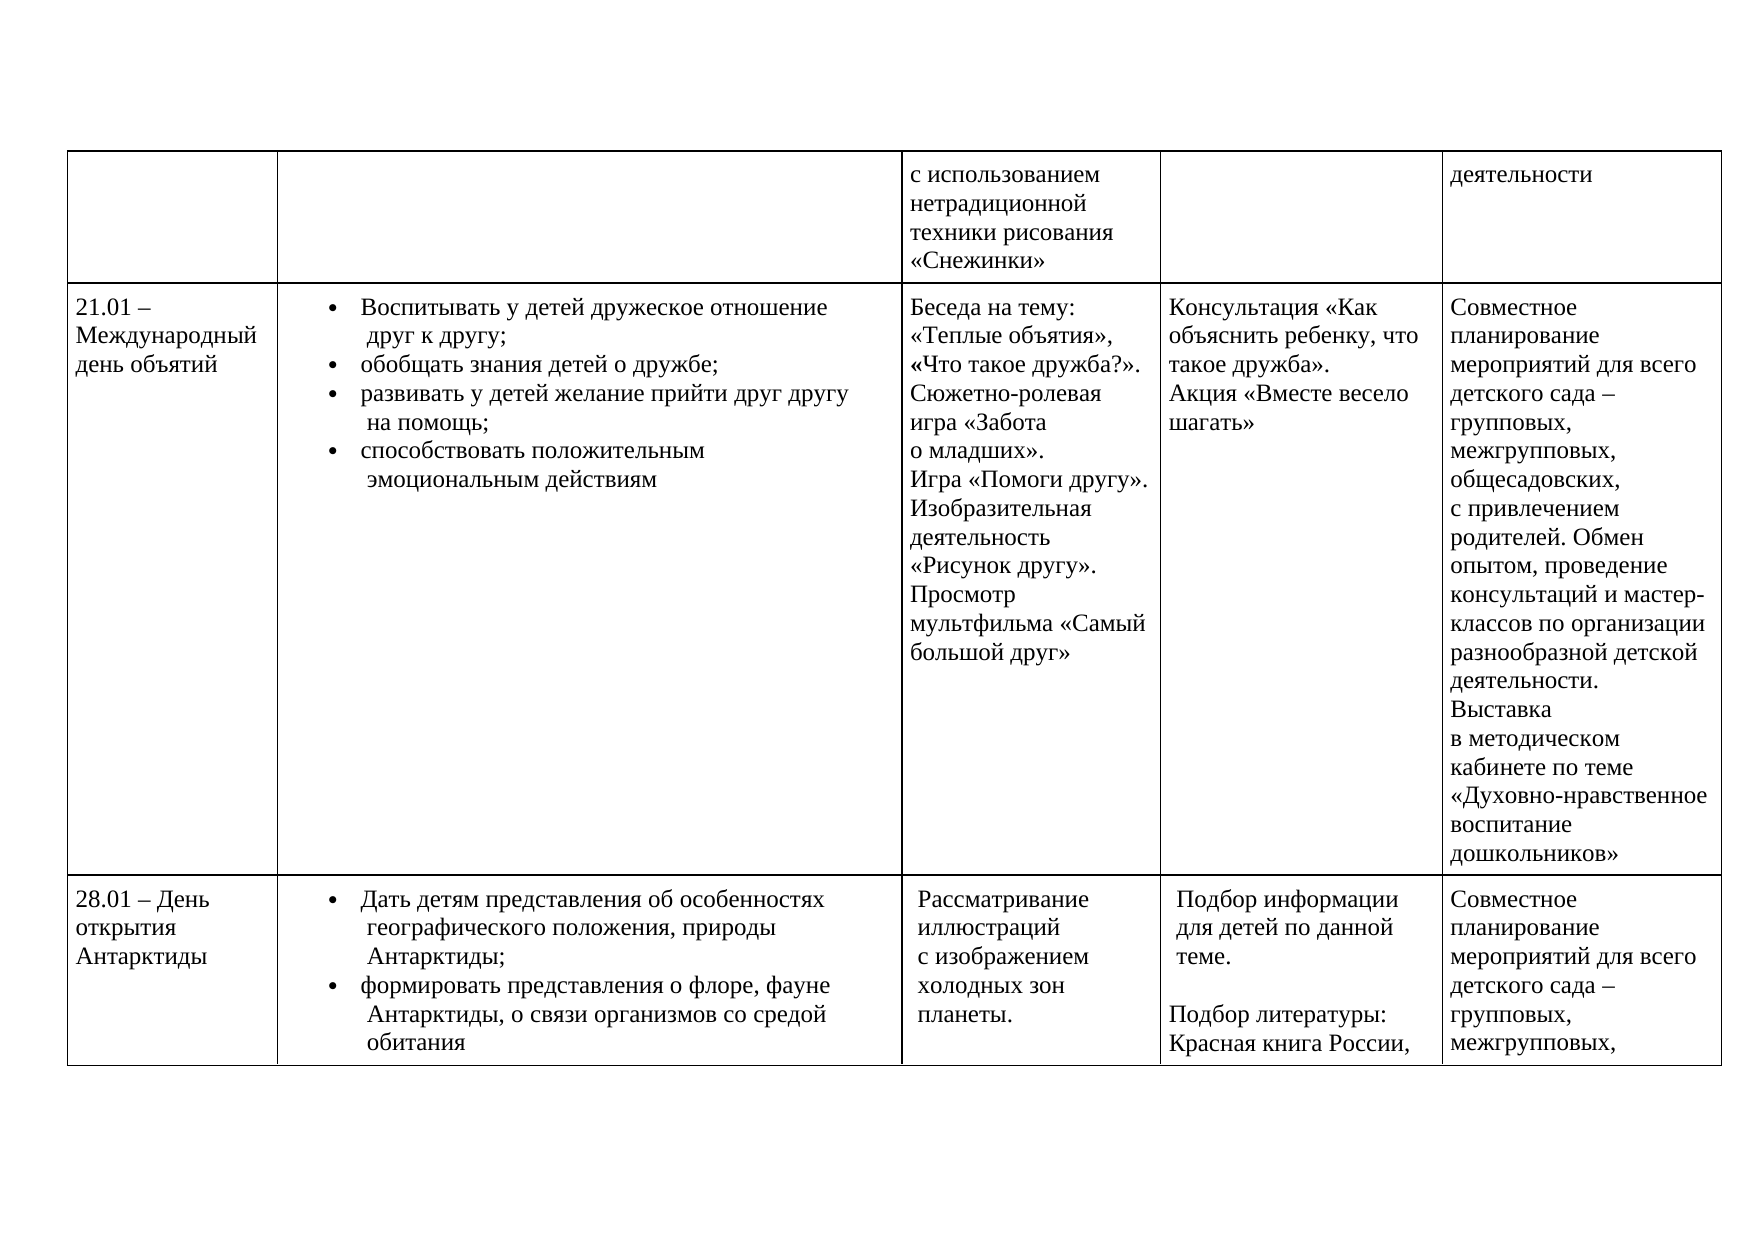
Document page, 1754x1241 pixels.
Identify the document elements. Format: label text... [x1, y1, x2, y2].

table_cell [278, 152, 901, 282]
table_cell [903, 152, 1160, 282]
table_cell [1161, 152, 1442, 282]
table_cell Воспитывать у детей дружеское отношение друг к другу; обобщать знания детей о дружбе; развивать у детей желание прийти друг другу на помощь; способствовать положительным эмоциональным действиям [278, 284, 901, 874]
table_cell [278, 876, 901, 1064]
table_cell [68, 152, 277, 282]
table_cell Консультация «Как объяснить ребенку, что такое дружба». Акция «Вместе весело шагать» [1161, 284, 1442, 874]
table_cell Совместное планирование мероприятий для всего детского сада – групповых, межгрупповых, общесадовских, с привлечением родителей. Обмен опытом, проведение консультаций и мастер-классов по организации разнообразной детской деятельности. Выставка в методическом кабинете по теме «Духовно-нравственное воспитание дошкольников» [1443, 284, 1721, 874]
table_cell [1443, 152, 1721, 282]
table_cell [1443, 876, 1721, 1064]
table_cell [68, 876, 277, 1064]
table_cell 21.01 – Международный день объятий [68, 284, 277, 874]
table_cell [1161, 876, 1442, 1064]
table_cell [903, 876, 1160, 1064]
table_cell Беседа на тему: «Теплые объятия», «Что такое дружба?». Сюжетно-ролевая игра «Забота о младших». Игра «Помоги другу». Изобразительная деятельность «Рисунок другу». Просмотр мультфильма «Самый большой друг» [903, 284, 1160, 874]
